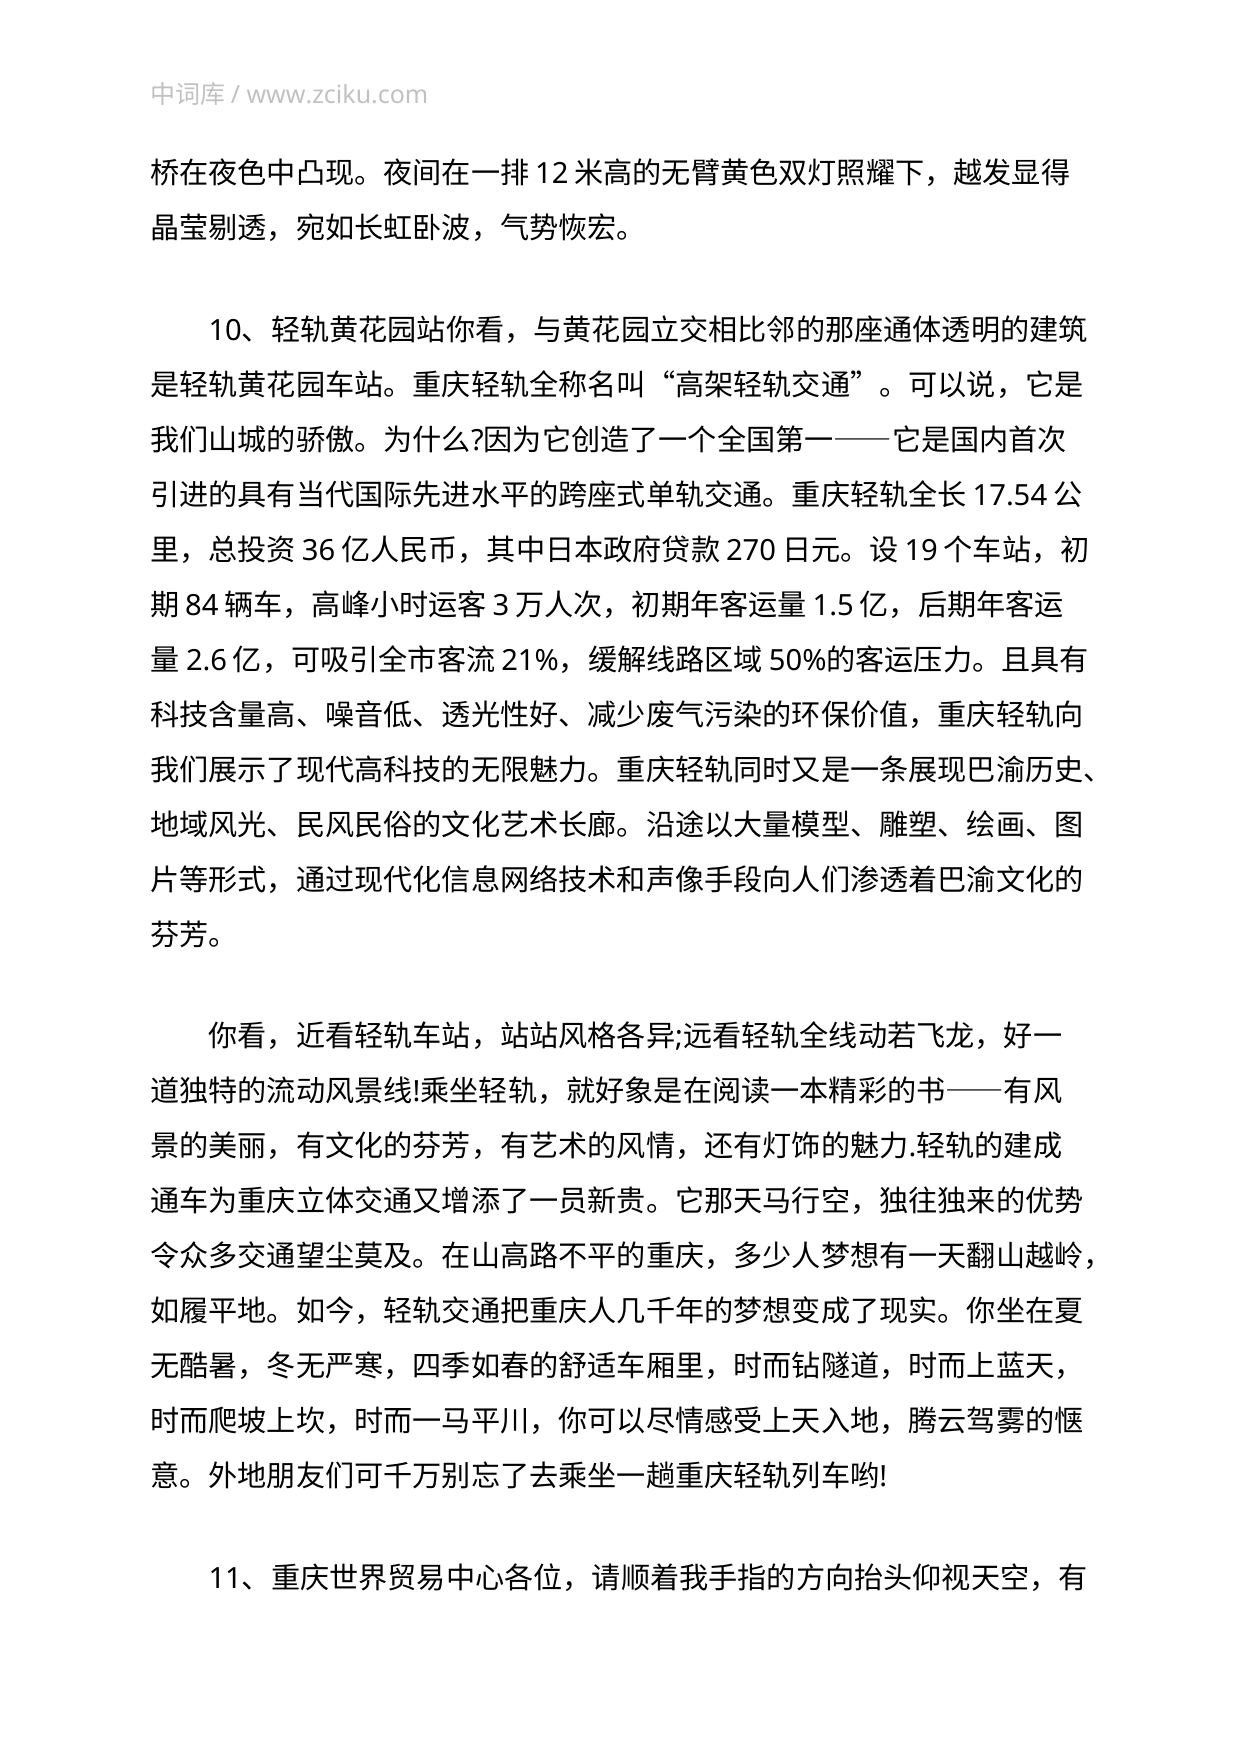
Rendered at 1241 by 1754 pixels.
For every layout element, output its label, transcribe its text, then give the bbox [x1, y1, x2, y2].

text 10、轻轨黄花园站你看，与黄花园立交相比邻的那座通体透明的建筑是轻轨黄花园车站。重庆轻轨全称名叫“高架轻轨交通”。可以说，它是我们山城的骄傲。为什么?因为它创造了一个全国第一——它是国内首次引进的具有当代国际先进水平的跨座式单轨交通。重庆轻轨全长17.54公里，总投资36亿人民币，其中日本政府贷款270日元。设19个车站，初期84辆车，高峰小时运客3万人次，初期年客运量1.5亿，后期年客运量 2.6亿，可吸引全市客流21%，缓解线路区域50%的客运压力。且具有科技含量高、噪音低、透光性好、减少废气污染的环保价值，重庆轻轨向我们展示了现代高科技的无限魅力。重庆轻轨同时又是一条展现巴渝历史、地域风光、民风民俗的文化艺术长廊。沿途以大量模型、雕塑、绘画、图片等形式，通过现代化信息网络技术和声像手段向人们渗透着巴渝文化的芬芳。 [150, 307, 1090, 953]
text 你看，近看轻轨车站，站站风格各异;远看轻轨全线动若飞龙，好一道独特的流动风景线!乘坐轻轨，就好象是在阅读一本精彩的书——有风景的美丽，有文化的芬芳，有艺术的风情，还有灯饰的魅力.轻轨的建成通车为重庆立体交通又增添了一员新贵。它那天马行空，独往独来的优势令众多交通望尘莫及。在山高路不平的重庆，多少人梦想有一天翻山越岭，如履平地。如今，轻轨交通把重庆人几千年的梦想变成了现实。你坐在夏无酷暑，冬无严寒，四季如春的舒适车厢里，时而钻隧道，时而上蓝天，时而爬坡上坎，时而一马平川，你可以尽情感受上天入地，腾云驾雾的惬意。外地朋友们可千万别忘了去乘坐一趟重庆轻轨列车哟! [150, 1013, 1090, 1495]
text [150, 150, 1090, 247]
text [150, 1554, 1090, 1597]
